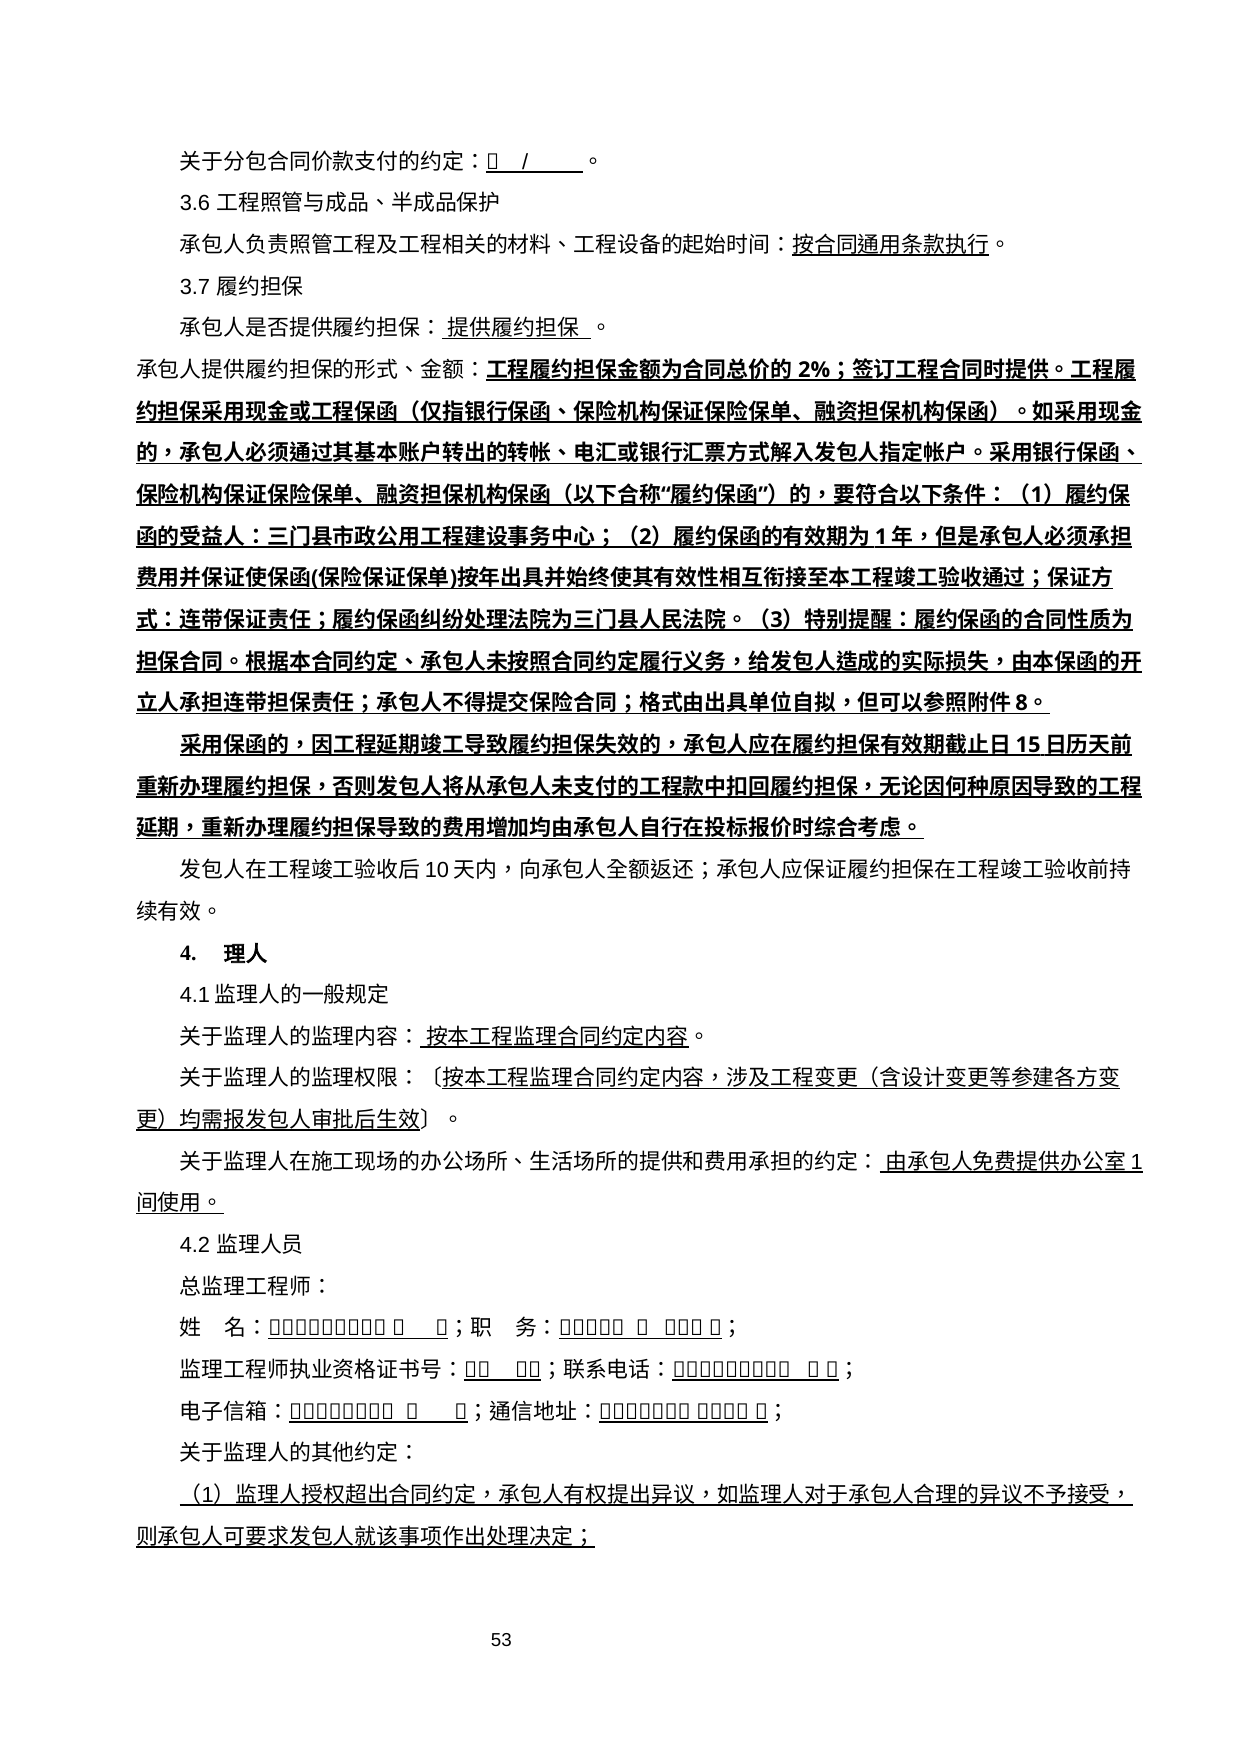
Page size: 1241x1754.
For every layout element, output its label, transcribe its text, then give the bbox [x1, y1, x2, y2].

subtitle 4. 监理人 [136, 927, 1146, 969]
text 承包人是否提供履约担保： 提供履约担保 。 [136, 302, 1146, 344]
text 关于监理人在施工现场的办公场所、生活场所的提供和费用承担的约定： 由承包人免费提供办公室1间使用。 [136, 1136, 1146, 1219]
text 承包人负责照管工程及工程相关的材料、工程设备的起始时间：按合同通用条款执行。 [136, 219, 1146, 261]
text 总监理工程师： [136, 1261, 1146, 1302]
text 3.6 工程照管与成品、半成品保护 [136, 177, 1146, 219]
text 电子信箱：  ；通信地址：  ； [136, 1386, 1146, 1427]
text 承包人提供履约担保的形式、金额：工程履约担保金额为合同总价的 2%；签订工程合同时提供。工程履约担保采用现金或工程保函（仅指银行保函、保险机构保证保险保单、融资担保机构保函）。如采用现金的，承包人必须通过其基本账户转出的转帐、电汇或银行汇票方式解入发包人指定帐户。采用银行保函、保险机构保证保险保单、融资担保机构保函（以下合称“履约保函”）的，要符合以下条件：（1）履约保函的受益人：三门县市政公用工程建设事务中心；（2）履约保函的有效期为1年，但是承包人必须承担费用并保证使保函(保险保证保单)按年出具并始终使其有效性相互衔接至本工程竣工验收通过；保证方式：连带保证责任；履约保函纠纷处理法院为三门县人民法院。（3）特别提醒：履约保函的合同性质为担保合同。根据本合同约定、承包人未按照合同约定履行义务，给发包人造成的实际损失，由本保函的开立人承担连带担保责任；承包人不得提交保险合同；格式由出具单位自拟，但可以参照附件8。 [136, 344, 1146, 719]
text 姓 名：  ；职 务：   ； [136, 1302, 1146, 1344]
text 4.2 监理人员 [136, 1219, 1146, 1261]
text 4.1监理人的一般规定 [136, 969, 1146, 1011]
text 关于分包合同价款支付的约定： / 。 [136, 136, 1146, 177]
text 发包人在工程竣工验收后10天内，向承包人全额返还；承包人应保证履约担保在工程竣工验收前持续有效。 [136, 844, 1146, 927]
text 关于监理人的监理权限：〔按本工程监理合同约定内容，涉及工程变更（含设计变更等参建各方变更）均需报发包人审批后生效〕。 [136, 1052, 1146, 1136]
text 关于监理人的其他约定： [136, 1427, 1146, 1469]
text 监理工程师执业资格证书号： ；联系电话：  ； [136, 1344, 1146, 1386]
text 关于监理人的监理内容： 按本工程监理合同约定内容。 [136, 1011, 1146, 1052]
text （1）监理人授权超出合同约定，承包人有权提出异议，如监理人对于承包人合理的异议不予接受，则承包人可要求发包人就该事项作出处理决定； [136, 1469, 1146, 1552]
text 3.7 履约担保 [136, 261, 1146, 302]
text 采用保函的，因工程延期竣工导致履约担保失效的，承包人应在履约担保有效期截止日15日历天前重新办理履约担保，否则发包人将从承包人未支付的工程款中扣回履约担保，无论因何种原因导致的工程延期，重新办理履约担保导致的费用增加均由承包人自行在投标报价时综合考虑。 [136, 719, 1146, 844]
